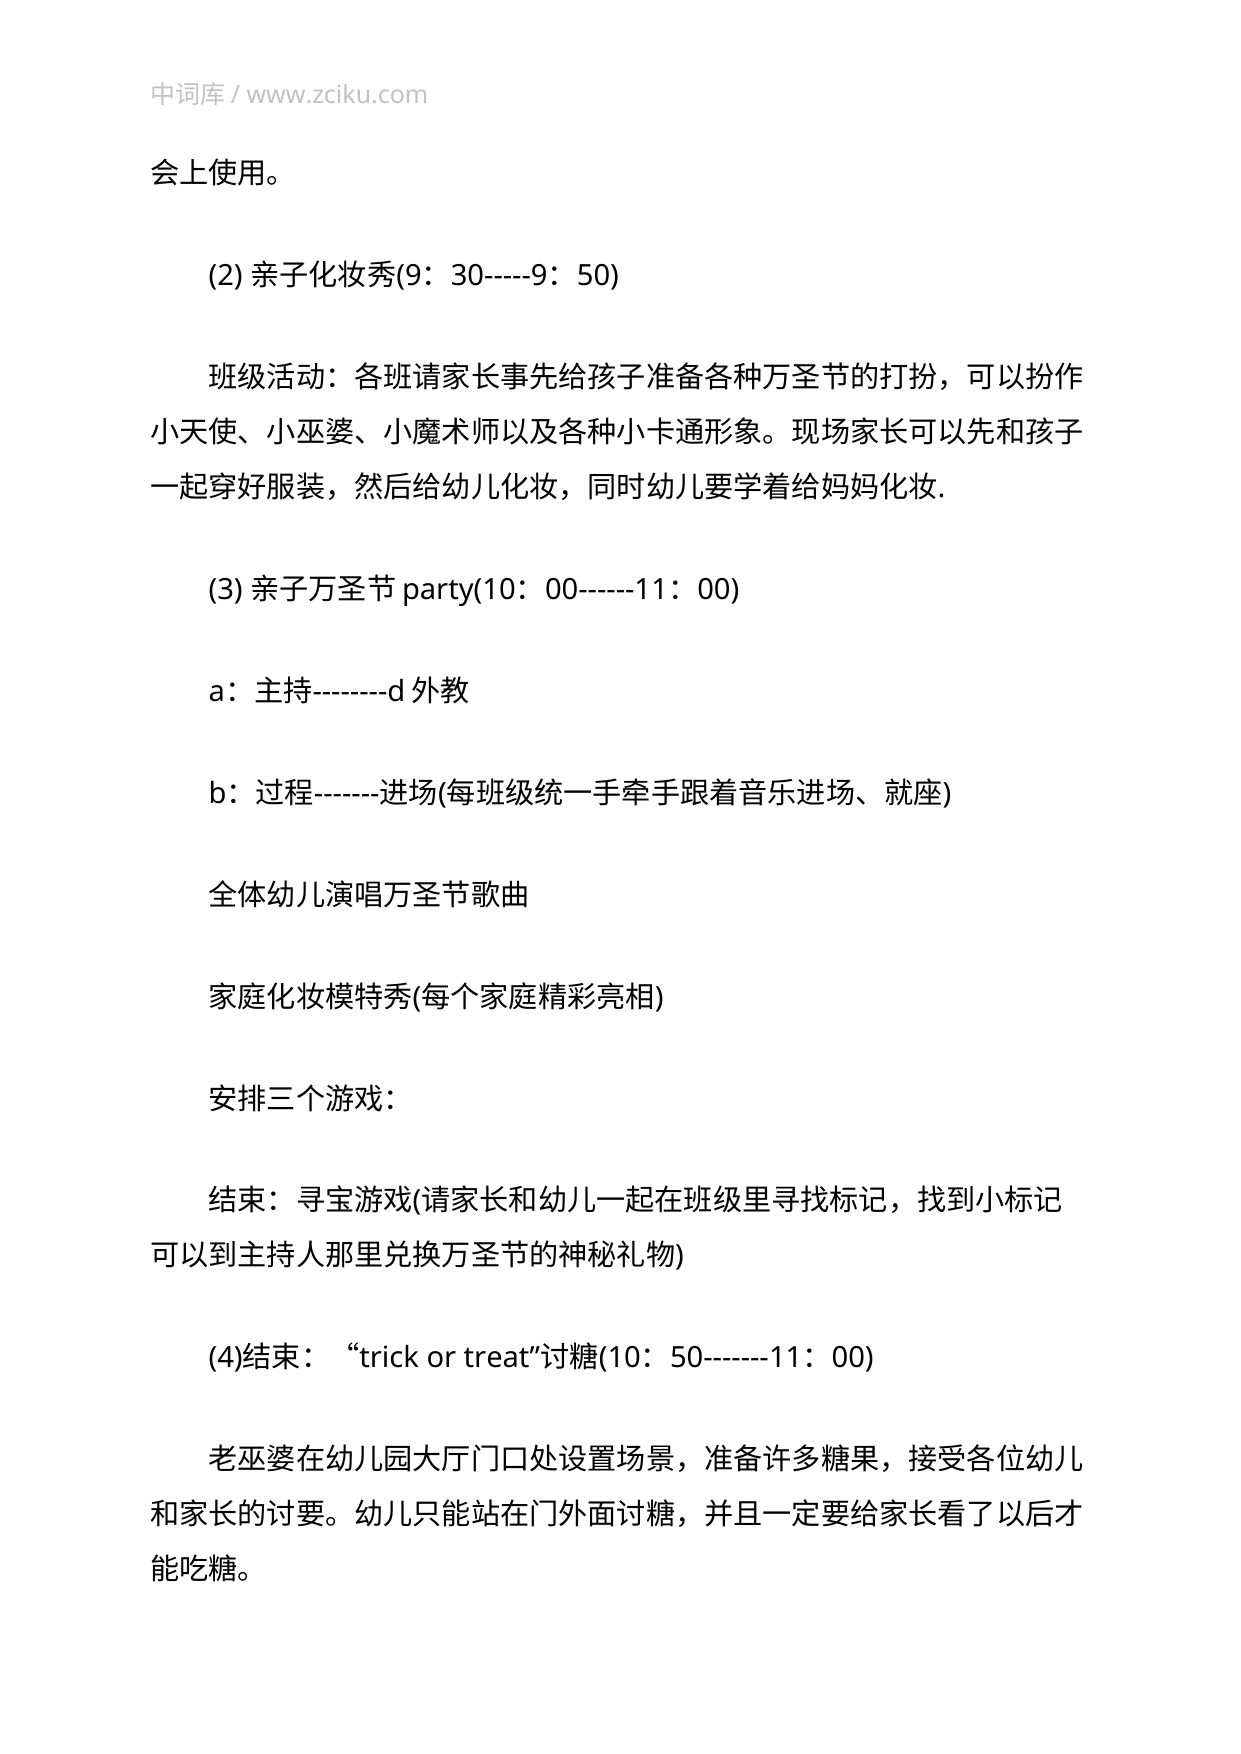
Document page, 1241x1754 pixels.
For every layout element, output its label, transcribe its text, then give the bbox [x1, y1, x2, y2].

text 安排三个游戏： [150, 1075, 1090, 1117]
text (3) 亲子万圣节party(10：00------11：00) [150, 566, 1090, 608]
text b：过程-------进场(每班级统一手牵手跟着音乐进场、就座) [150, 769, 1090, 812]
text (4)结束：“trick or treat”讨糖(10：50-------11：00) [150, 1334, 1090, 1376]
text 老巫婆在幼儿园大厅门口处设置场景，准备许多糖果，接受各位幼儿和家长的讨要。幼儿只能站在门外面讨糖，并且一定要给家长看了以后才能吃糖。 [150, 1436, 1090, 1588]
text 家庭化妆模特秀(每个家庭精彩亮相) [150, 973, 1090, 1016]
text 全体幼儿演唱万圣节歌曲 [150, 871, 1090, 914]
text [150, 150, 1090, 192]
text 结束：寻宝游戏(请家长和幼儿一起在班级里寻找标记，找到小标记可以到主持人那里兑换万圣节的神秘礼物) [150, 1177, 1090, 1274]
text a：主持--------d外教 [150, 667, 1090, 710]
text (2) 亲子化妆秀(9：30-----9：50) [150, 252, 1090, 294]
text 班级活动：各班请家长事先给孩子准备各种万圣节的打扮，可以扮作小天使、小巫婆、小魔术师以及各种小卡通形象。现场家长可以先和孩子一起穿好服装，然后给幼儿化妆，同时幼儿要学着给妈妈化妆. [150, 354, 1090, 506]
